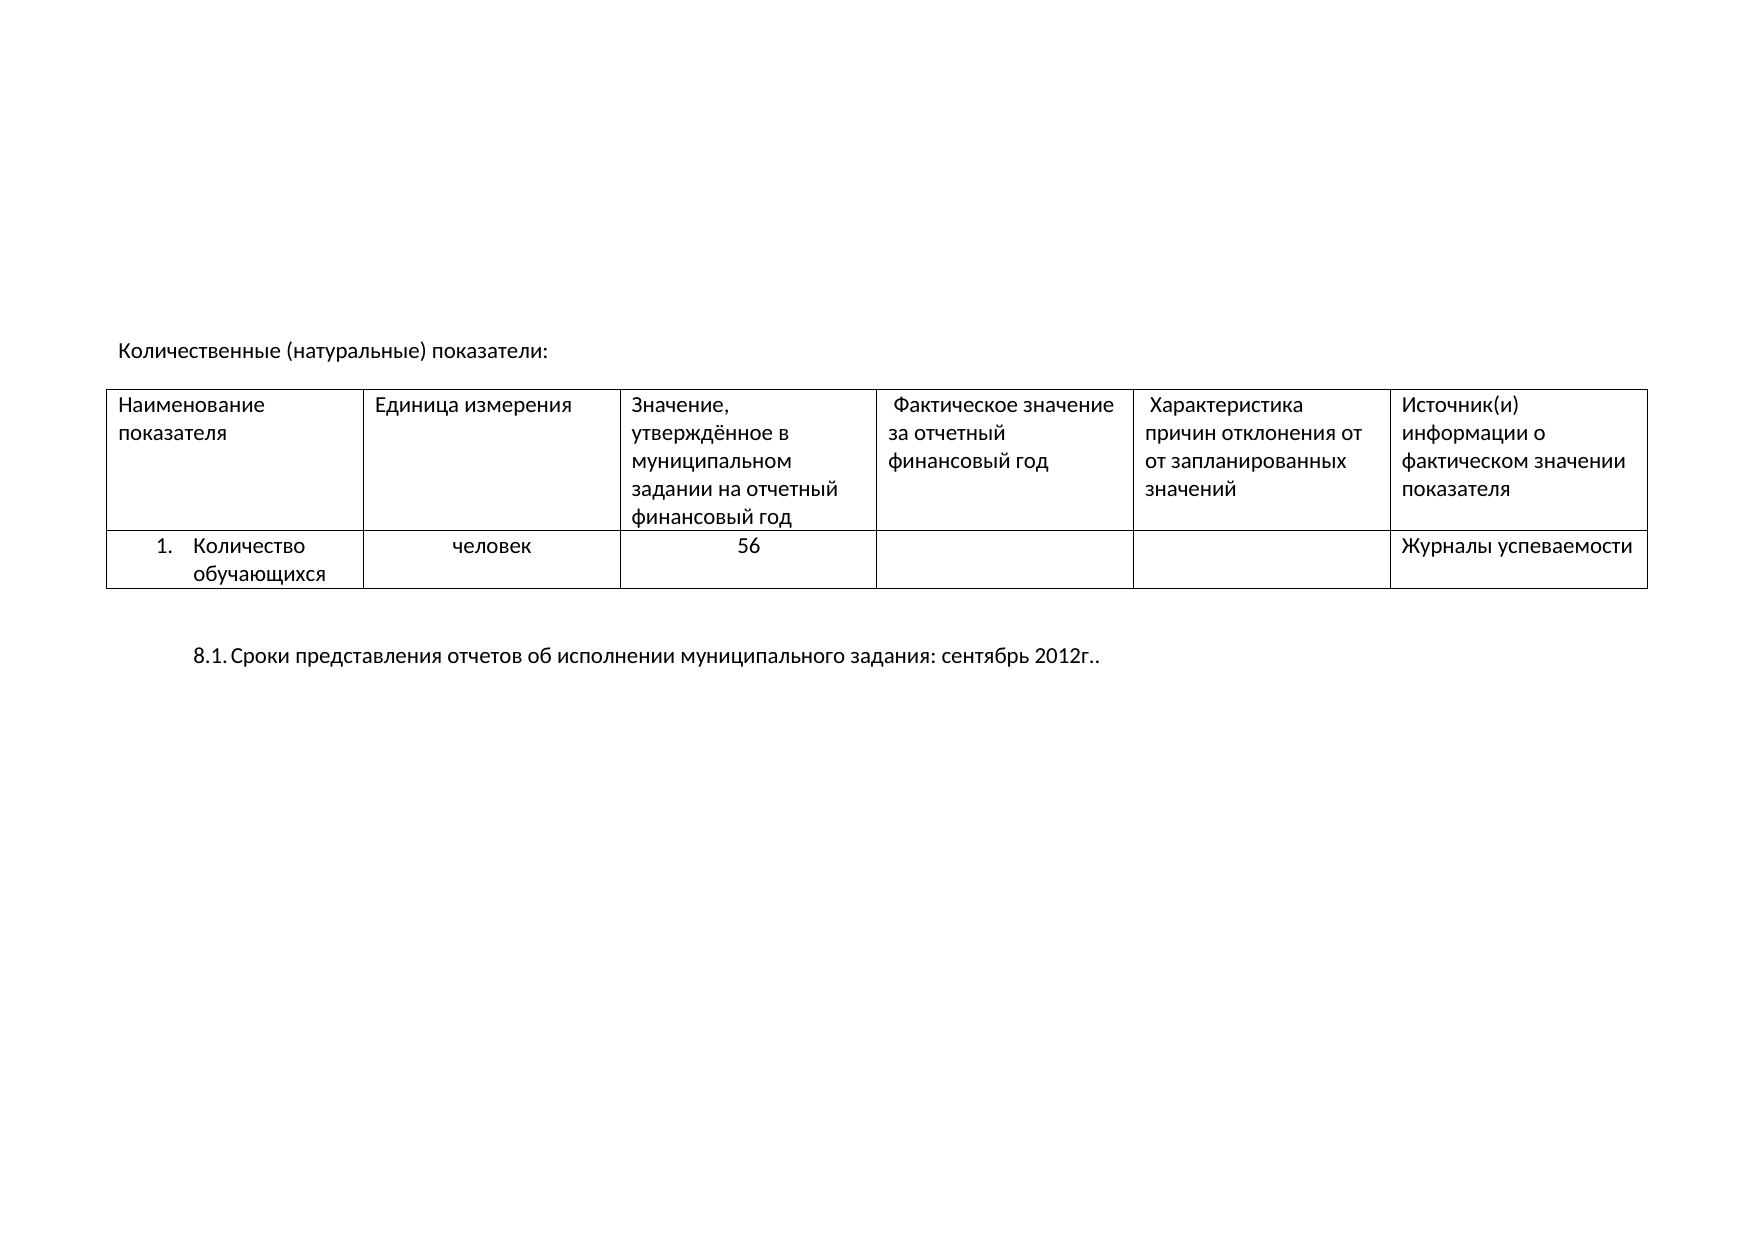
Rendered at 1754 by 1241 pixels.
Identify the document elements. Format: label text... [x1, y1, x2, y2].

text Количественные (натуральные) показатели: [118, 336, 1636, 364]
table_cell [877, 531, 1133, 587]
table_cell Журналы успеваемости [1391, 531, 1647, 587]
table_header Значение, утверждённое в муниципальном задании на отчетный финансовый год [621, 390, 876, 530]
table_header Характеристика причин отклонения от от запланированных значений [1134, 390, 1390, 530]
table_header Источник(и) информации о фактическом значении показателя [1391, 390, 1647, 530]
list Сроки представления отчетов об исполнении муниципального задания: сентябрь 2012г.. [193, 642, 1636, 669]
table_header Единица измерения [364, 390, 620, 530]
table_cell человек [364, 531, 620, 587]
table_header Наименование показателя [107, 390, 363, 530]
table_cell 56 [621, 531, 876, 587]
table_header Фактическое значение за отчетный финансовый год [877, 390, 1133, 530]
table_cell [1134, 531, 1390, 587]
table_cell Количество обучающихся [107, 531, 363, 587]
